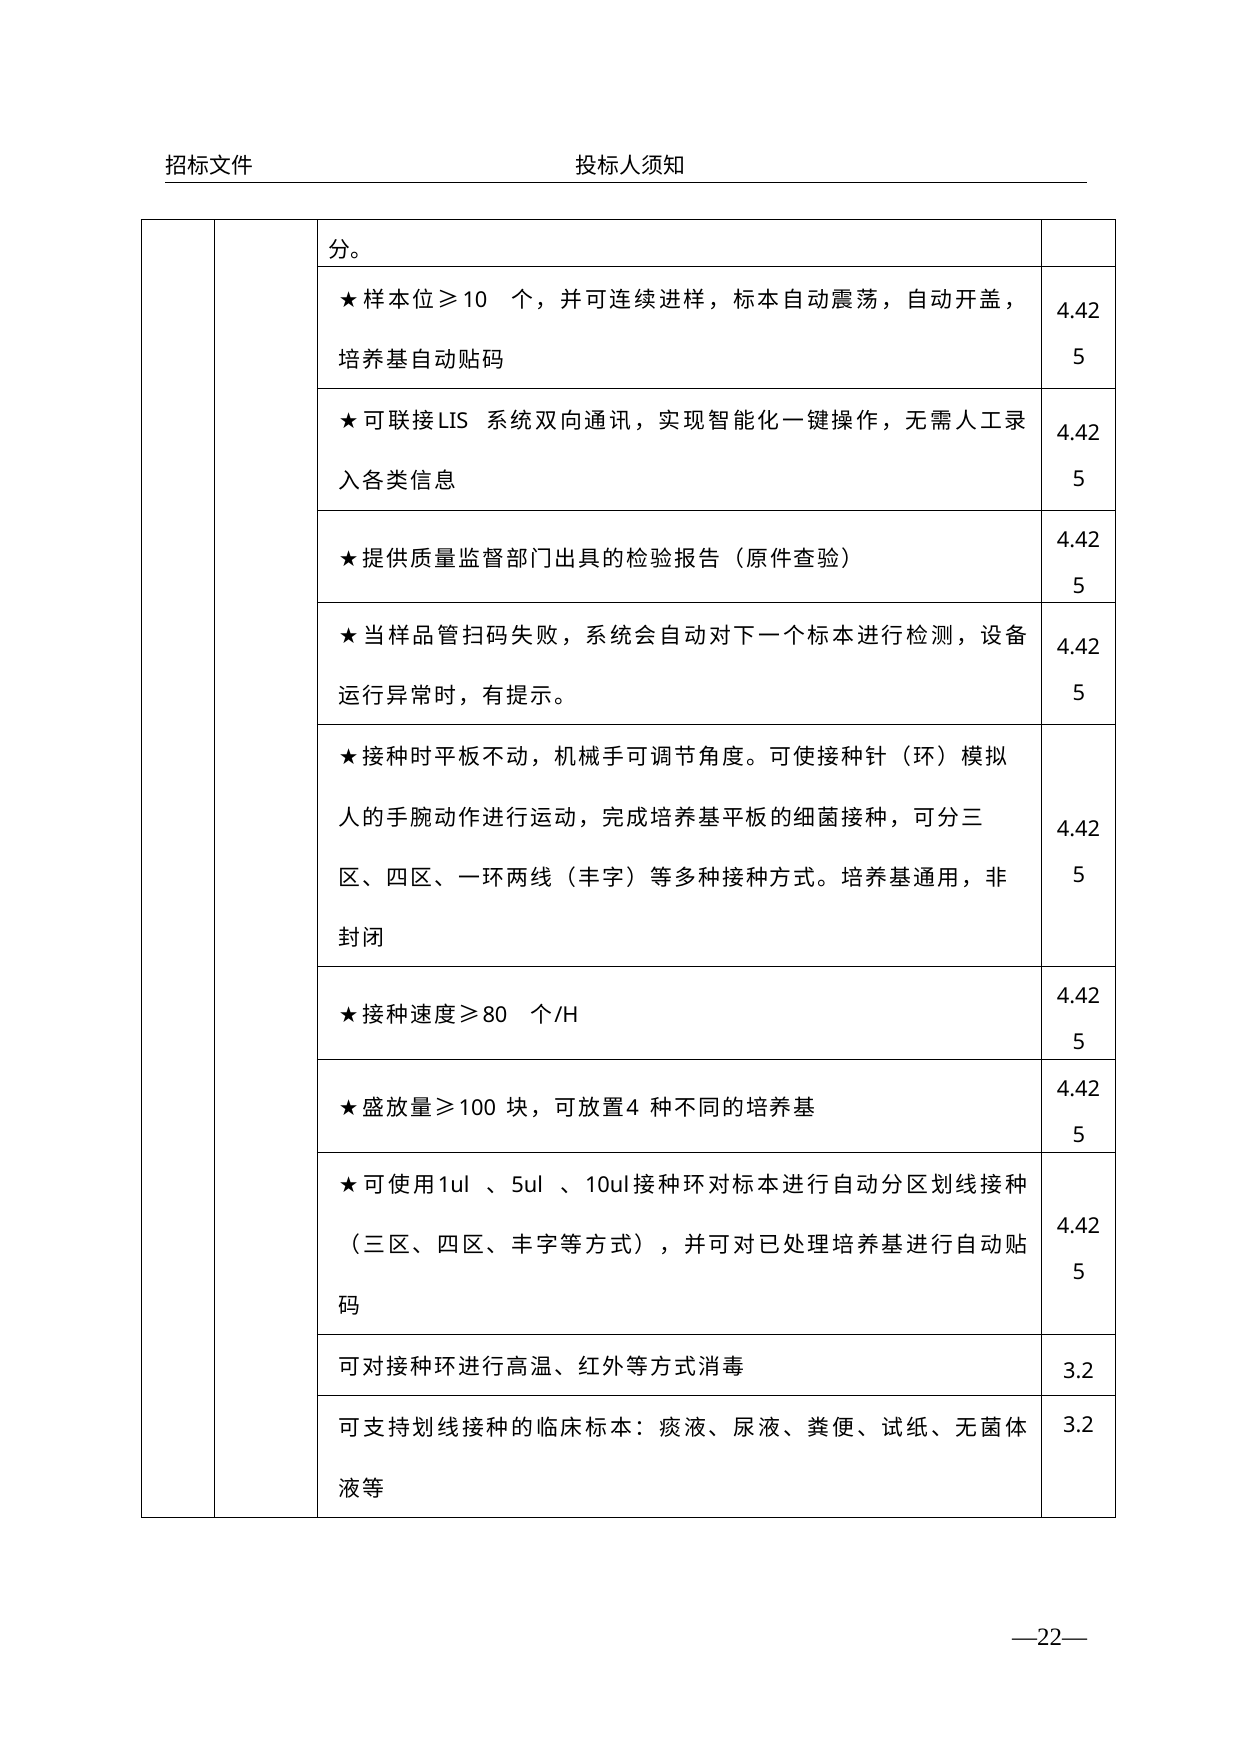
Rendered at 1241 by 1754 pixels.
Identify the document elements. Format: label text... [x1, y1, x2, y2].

table_cell 4.425 [1042, 267, 1115, 388]
table_cell ★提供质量监督部门出具的检验报告（原件查验） [318, 511, 1041, 602]
table_cell 3.2 [1042, 1335, 1115, 1395]
table_cell ★接种时平板不动，机械手可调节角度。可使接种针（环）模拟人的手腕动作进行运动，完成培养基平板的细菌接种，可分三区、四区、一环两线（丰字）等多种接种方式。培养基通用，非封闭 [318, 725, 1041, 966]
table_cell 4.425 [1042, 1060, 1115, 1152]
table_cell 4.425 [1042, 603, 1115, 724]
table_cell 可支持划线接种的临床标本：痰液、尿液、粪便、试纸、无菌体液等 [318, 1396, 1041, 1517]
table_cell 4.425 [1042, 967, 1115, 1059]
table_cell ★可联接LIS系统双向通讯，实现智能化一键操作，无需人工录入各类信息 [318, 389, 1041, 509]
table_cell ★当样品管扫码失败，系统会自动对下一个标本进行检测，设备运行异常时，有提示。 [318, 603, 1041, 724]
table_cell ★接种速度≥80个/H [318, 967, 1041, 1059]
table_cell ★盛放量≥100块，可放置4种不同的培养基 [318, 1060, 1041, 1152]
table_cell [318, 220, 1041, 266]
table_cell 3.2 [1042, 1396, 1115, 1517]
table_cell 4.425 [1042, 725, 1115, 966]
table_cell 可对接种环进行高温、红外等方式消毒 [318, 1335, 1041, 1395]
table_cell 4.425 [1042, 1153, 1115, 1334]
table_cell ★样本位≥10个，并可连续进样，标本自动震荡，自动开盖，培养基自动贴码 [318, 267, 1041, 388]
table_cell 4.425 [1042, 511, 1115, 602]
table_cell ★可使用1ul、5ul、10ul接种环对标本进行自动分区划线接种（三区、四区、丰字等方式），并可对已处理培养基进行自动贴码 [318, 1153, 1041, 1334]
table_cell 4.425 [1042, 389, 1115, 509]
